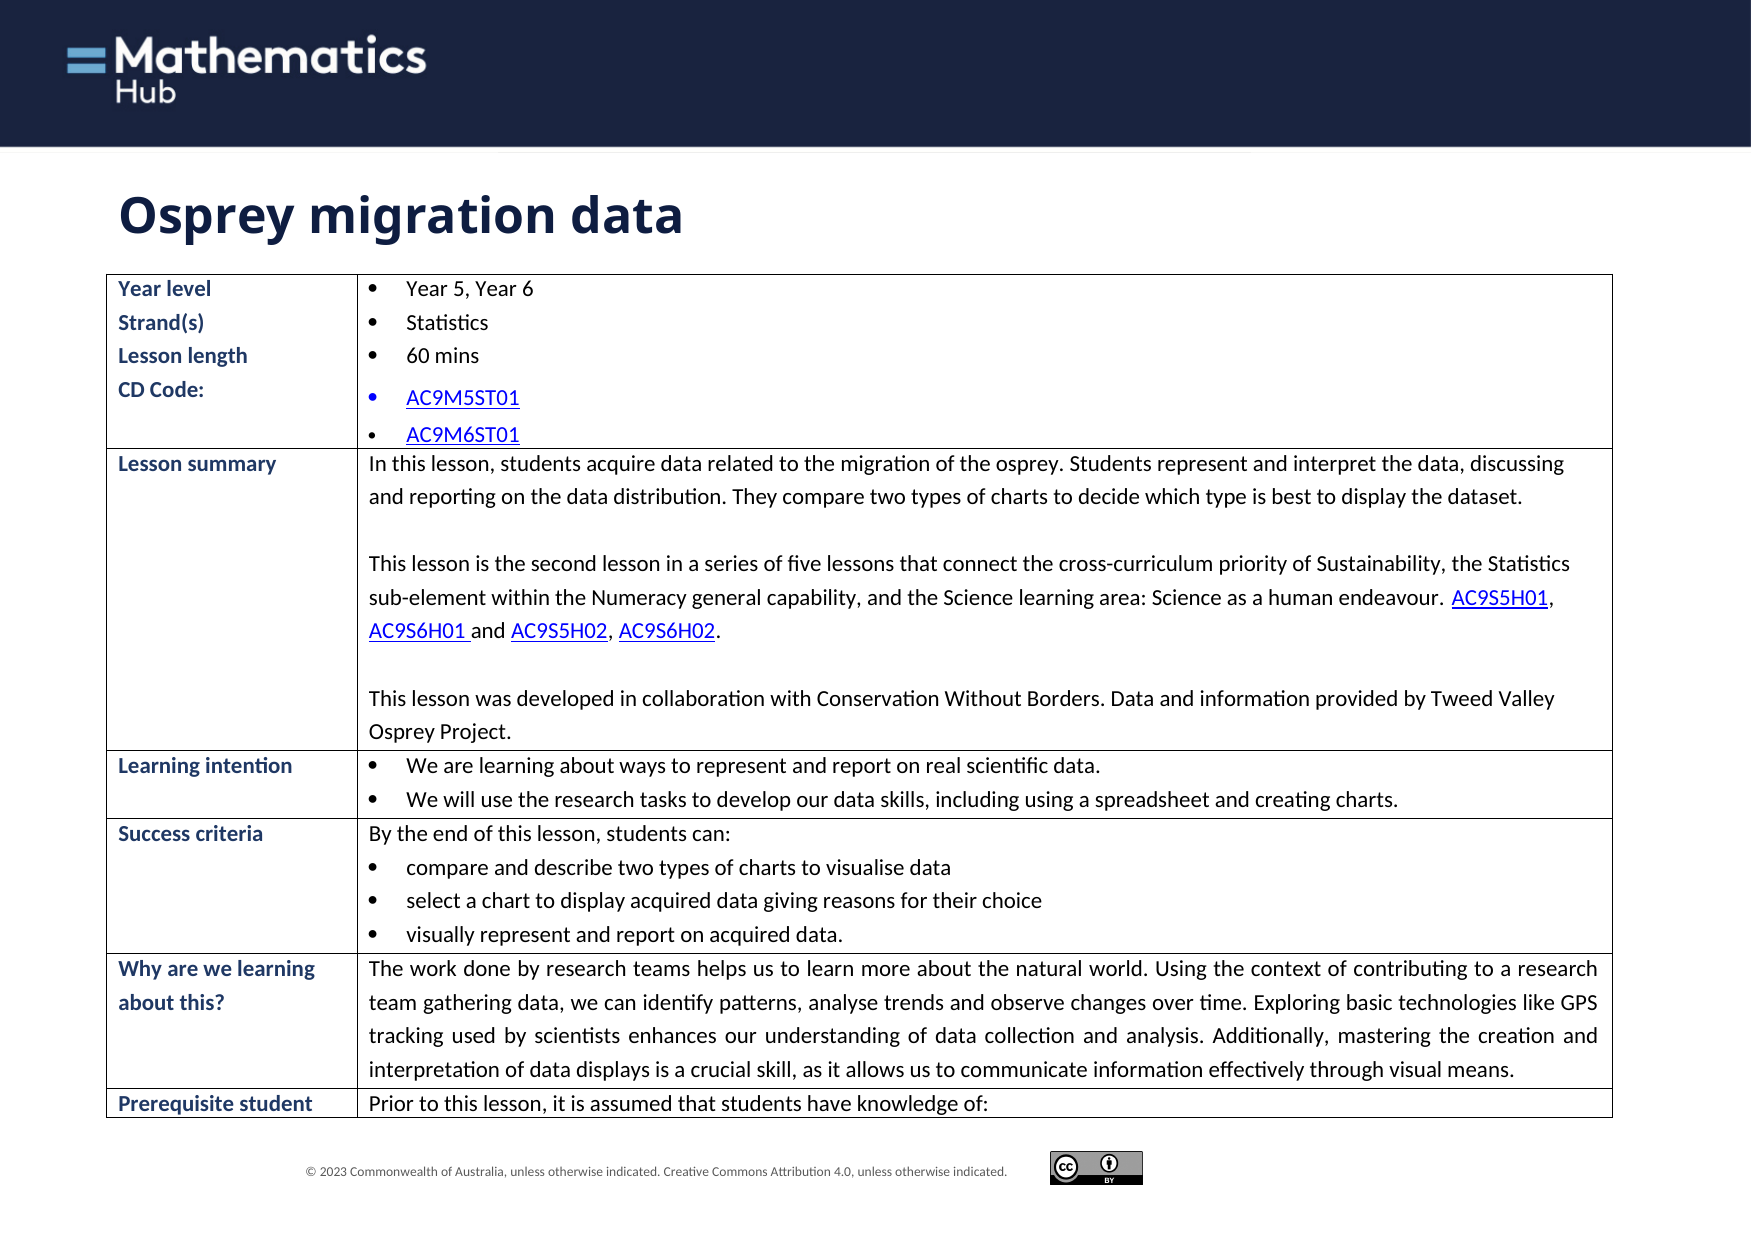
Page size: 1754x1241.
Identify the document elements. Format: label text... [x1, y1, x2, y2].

table_cell Learning intention [107, 751, 357, 818]
picture [0, 0, 1751, 1241]
table_header Year 5, Year 6 Statistics 60 mins AC9M5ST01 AC9M6ST01 [358, 275, 1612, 448]
table_cell Lesson summary [107, 449, 357, 750]
table_cell We are learning about ways to represent and report on real scientific data. We will use the research tasks to develop our data skills, including using a spreadsheet and creating charts. [358, 751, 1612, 818]
table_cell The work done by research teams helps us to learn more about the natural world. Using the context of contributing to a research team gathering data, we can identify patterns, analyse trends and observe changes over time. Exploring basic technologies like GPS tracking used by scientists enhances our understanding of data collection and analysis. Additionally, mastering the creation and interpretation of data displays is a crucial skill, as it allows us to communicate information effectively through visual means. [358, 954, 1612, 1088]
table_cell Why are we learning about this? [107, 954, 357, 1088]
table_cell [107, 1089, 357, 1117]
subtitle Osprey migration data [118, 180, 1577, 248]
table_cell By the end of this lesson, students can: compare and describe two types of charts to visualise data select a chart to display acquired data giving reasons for their choice visually represent and report on acquired data. [358, 819, 1612, 953]
table_cell In this lesson, students acquire data related to the migration of the osprey. Students represent and interpret the data, discussing and reporting on the data distribution. They compare two types of charts to decide which type is best to display the dataset. This lesson is the second lesson in a series of five lessons that connect the cross-curriculum priority of Sustainability, the Statistics sub-element within the Numeracy general capability, and the Science learning area: Science as a human endeavour. AC9S5H01, AC9S6H01 and AC9S5H02, AC9S6H02. This lesson was developed in collaboration with Conservation Without Borders. Data and information provided by Tweed Valley Osprey Project. [358, 449, 1612, 750]
table_header Year level Strand(s) Lesson length CD Code: [107, 275, 357, 448]
table_cell Success criteria [107, 819, 357, 953]
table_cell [358, 1089, 1612, 1117]
